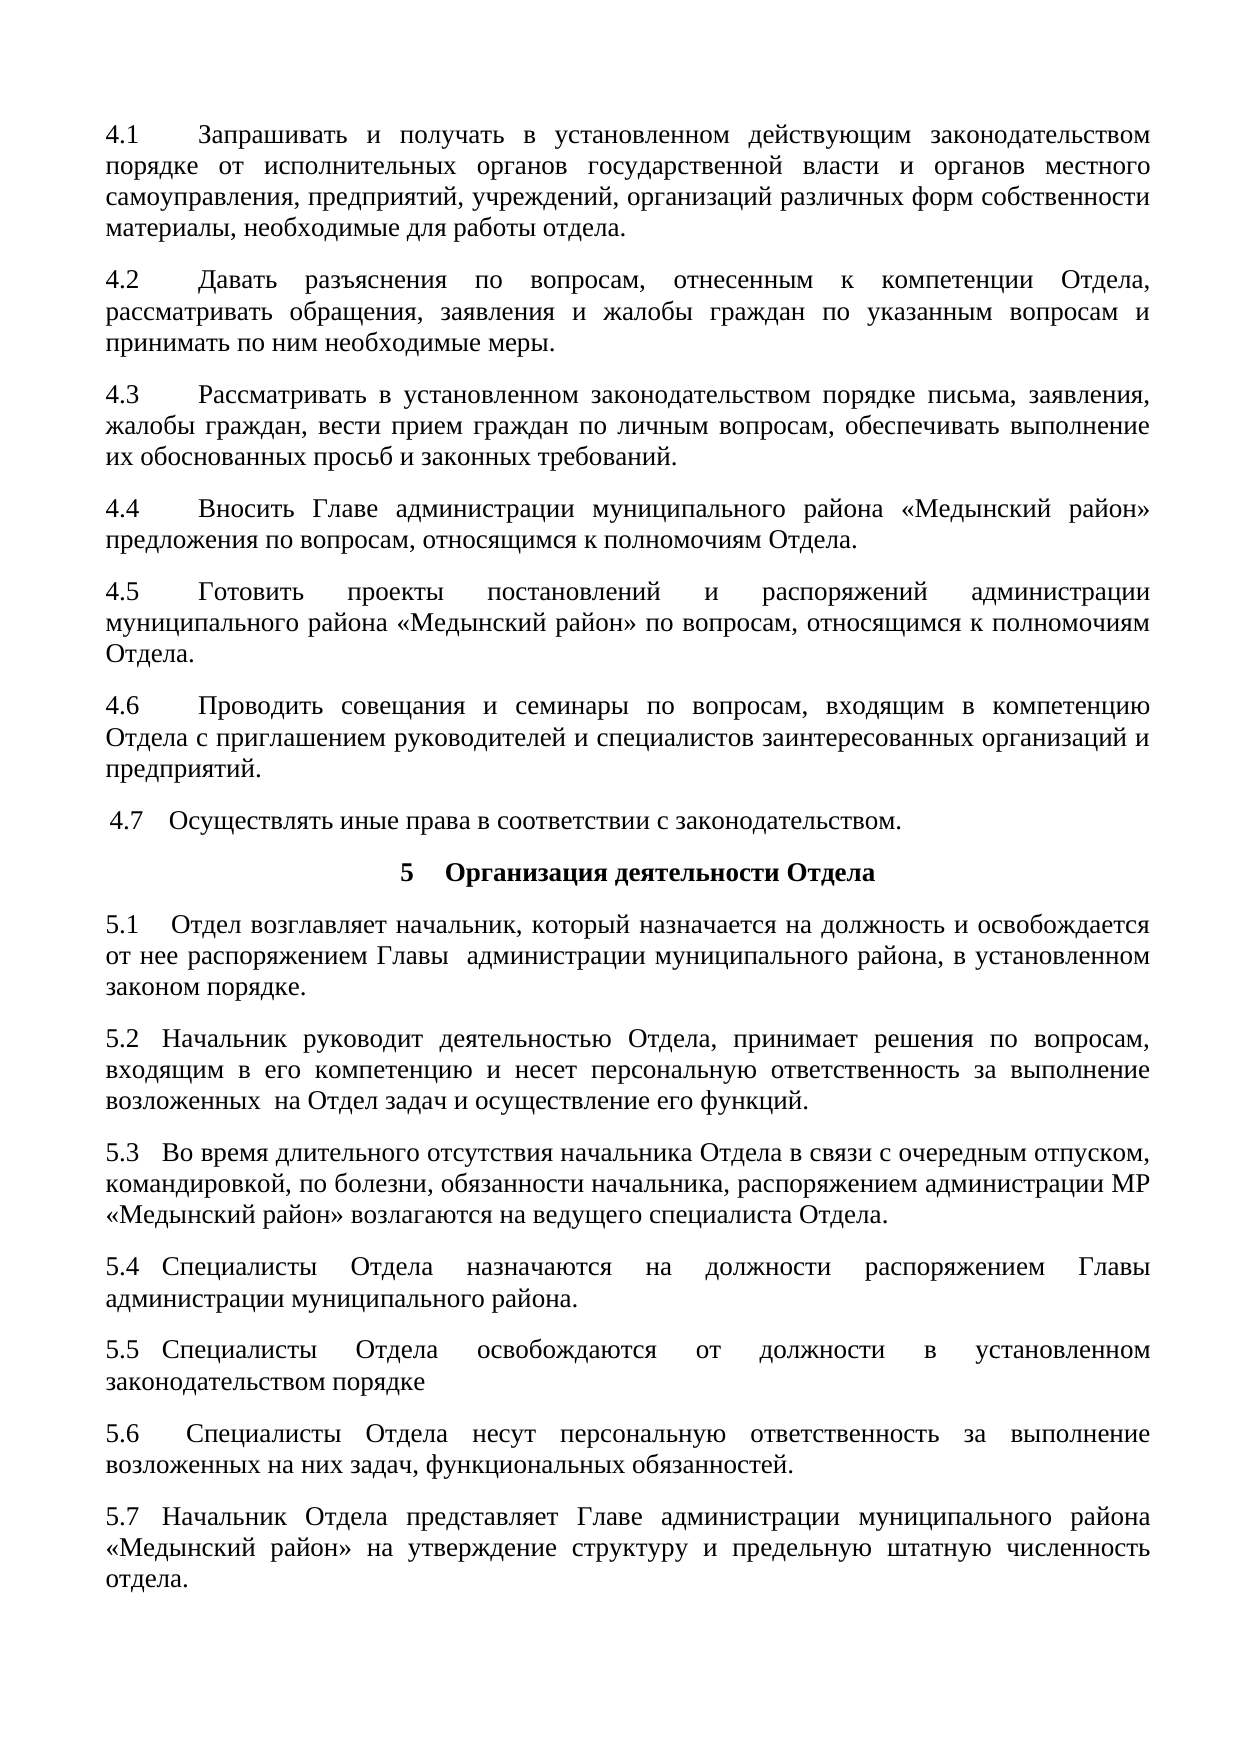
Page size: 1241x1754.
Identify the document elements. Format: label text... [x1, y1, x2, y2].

list Вносить Главе администрации муниципального района «Медынский район» предложения по вопросам, относящимся к полномочиям Отдела. [105, 492, 1152, 554]
list Давать разъяснения по вопросам, отнесенным к компетенции Отдела, рассматривать обращения, заявления и жалобы граждан по указанным вопросам и принимать по ним необходимые меры. [105, 263, 1152, 357]
list Готовить проекты постановлений и распоряжений администрации муниципального района «Медынский район» по вопросам, относящимся к полномочиям Отдела. [105, 575, 1152, 669]
list Специалисты Отдела освобождаются от должности в установленном законодательством порядке [105, 1334, 1152, 1396]
list Запрашивать и получать в установленном действующим законодательством порядке от исполнительных органов государственной власти и органов местного самоуправления, предприятий, учреждений, организаций различных форм собственности материалы, необходимые для работы отдела. [105, 118, 1152, 243]
list Осуществлять иные права в соответствии с законодательством. [109, 804, 1152, 835]
list Начальник Отдела представляет Главе администрации муниципального района «Медынский район» на утверждение структуру и предельную штатную численность отдела. [105, 1500, 1152, 1593]
list Отдел возглавляет начальник, который назначается на должность и освобождается от нее распоряжением Главы администрации муниципального района, в установленном законом порядке. [105, 908, 1152, 1001]
list Начальник руководит деятельностью Отдела, принимает решения по вопросам, входящим в его компетенцию и несет персональную ответственность за выполнение возложенных на Отдел задач и осуществление его функций. [105, 1022, 1152, 1115]
list Проводить совещания и семинары по вопросам, входящим в компетенцию Отдела с приглашением руководителей и специалистов заинтересованных организаций и предприятий. [105, 689, 1152, 783]
list Организация деятельности Отдела [124, 856, 1152, 887]
list Специалисты Отдела несут персональную ответственность за выполнение возложенных на них задач, функциональных обязанностей. [105, 1417, 1152, 1479]
list Рассматривать в установленном законодательством порядке письма, заявления, жалобы граждан, вести прием граждан по личным вопросам, обеспечивать выполнение их обоснованных просьб и законных требований. [105, 378, 1152, 471]
list Во время длительного отсутствия начальника Отдела в связи с очередным отпуском, командировкой, по болезни, обязанности начальника, распоряжением администрации МР «Медынский район» возлагаются на ведущего специалиста Отдела. [105, 1136, 1152, 1230]
list Специалисты Отдела назначаются на должности распоряжением Главы администрации муниципального района. [105, 1251, 1152, 1313]
